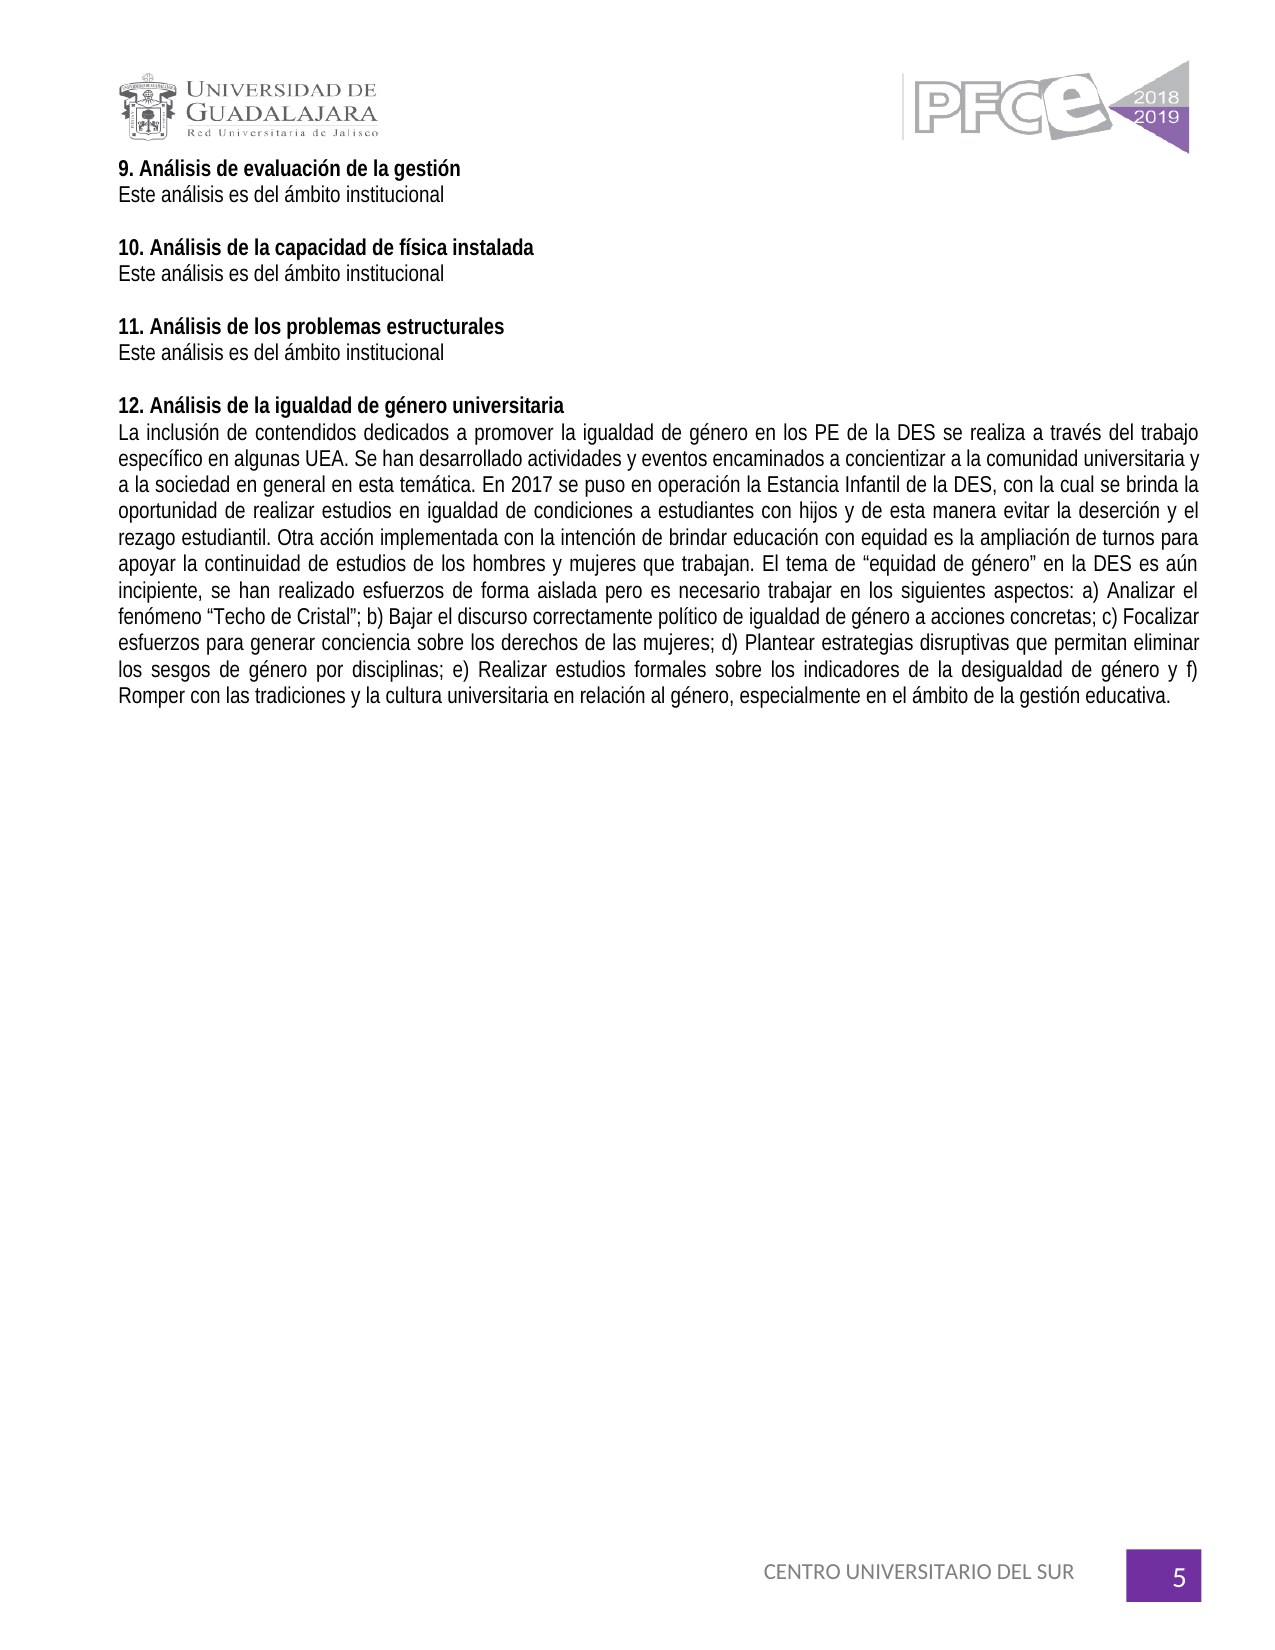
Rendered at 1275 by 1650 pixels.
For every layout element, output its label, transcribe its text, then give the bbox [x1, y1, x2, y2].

picture [118, 59, 1190, 155]
text 9. Análisis de evaluación de la gestión [118, 155, 1200, 181]
text Este análisis es del ámbito institucional [118, 339, 1200, 366]
text La inclusión de contendidos dedicados a promover la igualdad de género en los PE de la DES se realiza a través del trabajo específico en algunas UEA. Se han desarrollado actividades y eventos encaminados a concientizar a la comunidad universitaria y a la sociedad en general en esta temática. En 2017 se puso en operación la Estancia Infantil de la DES, con la cual se brinda la oportunidad de realizar estudios en igualdad de condiciones a estudiantes con hijos y de esta manera evitar la deserción y el rezago estudiantil. Otra acción implementada con la intención de brindar educación con equidad es la ampliación de turnos para apoyar la continuidad de estudios de los hombres y mujeres que trabajan. El tema de “equidad de género” en la DES es aún incipiente, se han realizado esfuerzos de forma aislada pero es necesario trabajar en los siguientes aspectos: a) Analizar el fenómeno “Techo de Cristal”; b) Bajar el discurso correctamente político de igualdad de género a acciones concretas; c) Focalizar esfuerzos para generar conciencia sobre los derechos de las mujeres; d) Plantear estrategias disruptivas que permitan eliminar los sesgos de género por disciplinas; e) Realizar estudios formales sobre los indicadores de la desigualdad de género y f) Romper con las tradiciones y la cultura universitaria en relación al género, especialmente en el ámbito de la gestión educativa. [118, 418, 1200, 708]
text Este análisis es del ámbito institucional [118, 260, 1200, 287]
text 11. Análisis de los problemas estructurales [118, 313, 1200, 339]
text Este análisis es del ámbito institucional [118, 181, 1200, 208]
text 10. Análisis de la capacidad de física instalada [118, 234, 1200, 260]
text 12. Análisis de la igualdad de género universitaria [118, 392, 1200, 418]
